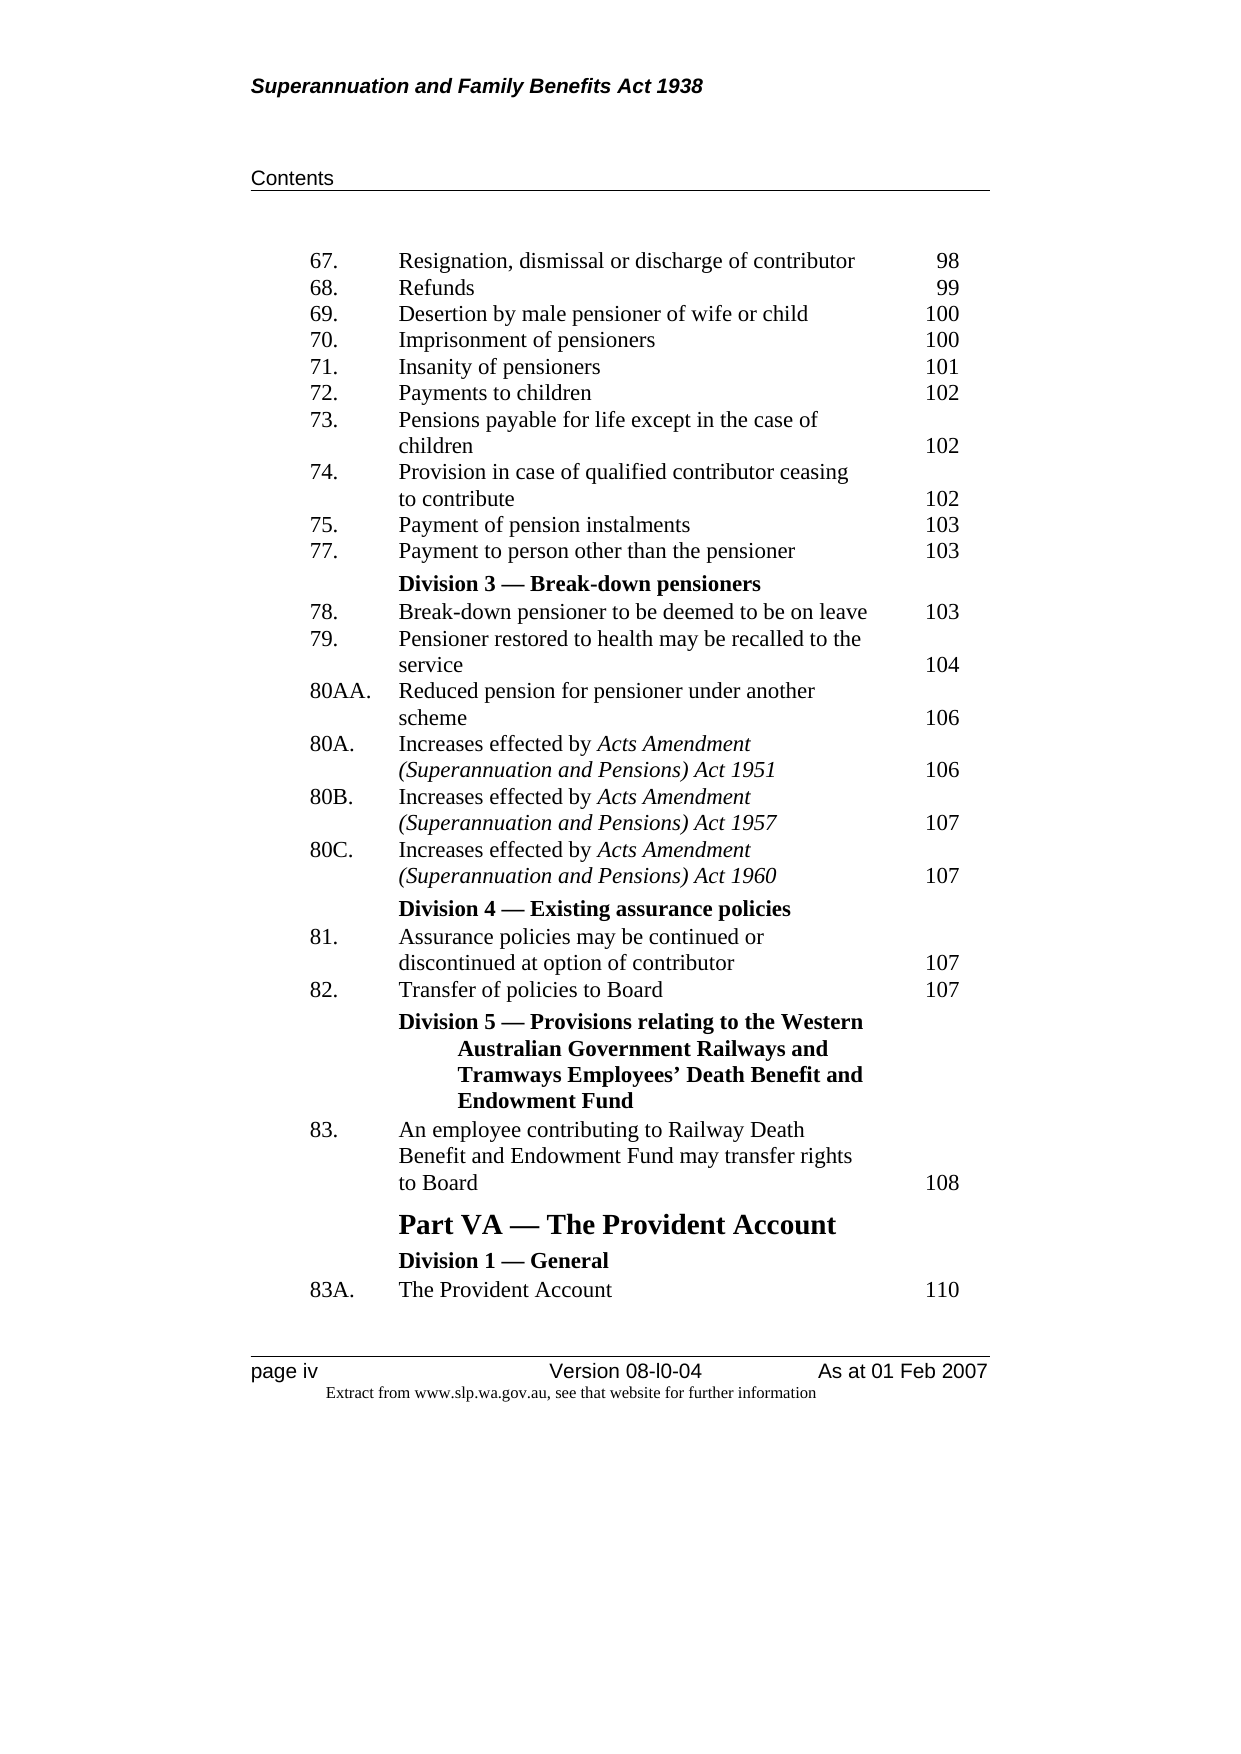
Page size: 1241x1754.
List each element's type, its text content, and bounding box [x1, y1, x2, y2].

text 82. Transfer of policies to Board 107 [309, 976, 872, 1002]
text Division 1 — General [398, 1247, 872, 1273]
text 69. Desertion by male pensioner of wife or child 100 [309, 300, 872, 327]
text 71. Insanity of pensioners 101 [309, 353, 872, 379]
text Division 5 — Provisions relating to the Western Australian Government Railways and Tramways Employees’ Death Benefit and Endowment Fund [398, 1008, 872, 1114]
text Division 3 — Break-down pensioners [398, 570, 872, 596]
text 83A. The Provident Account 110 [309, 1276, 872, 1302]
text 80A. Increases effected by Acts Amendment (Superannuation and Pensions) Act 1951 106 [309, 730, 872, 783]
text 68. Refunds 99 [309, 274, 872, 300]
text 81. Assurance policies may be continued or discontinued at option of contributor 107 [309, 923, 872, 976]
text 74. Provision in case of qualified contributor ceasing to contribute 102 [309, 458, 872, 511]
text 72. Payments to children 102 [309, 379, 872, 406]
text 80B. Increases effected by Acts Amendment (Superannuation and Pensions) Act 1957 107 [309, 783, 872, 836]
text 83. An employee contributing to Railway Death Benefit and Endowment Fund may transfer rights to Board 108 [309, 1116, 872, 1195]
text 77. Payment to person other than the pensioner 103 [309, 537, 872, 564]
text Part VA — The Provident Account [398, 1207, 872, 1241]
text 80C. Increases effected by Acts Amendment (Superannuation and Pensions) Act 1960 107 [309, 836, 872, 888]
text 80AA. Reduced pension for pensioner under another scheme 106 [309, 677, 872, 730]
text Division 4 — Existing assurance policies [398, 894, 872, 921]
text 70. Imprisonment of pensioners 100 [309, 327, 872, 353]
text 78. Break-down pensioner to be deemed to be on leave 103 [309, 598, 872, 625]
text 67. Resignation, dismissal or discharge of contributor 98 [309, 247, 872, 274]
text 75. Payment of pension instalments 103 [309, 511, 872, 537]
text 79. Pensioner restored to health may be recalled to the service 104 [309, 625, 872, 677]
text 73. Pensions payable for life except in the case of children 102 [309, 406, 872, 458]
